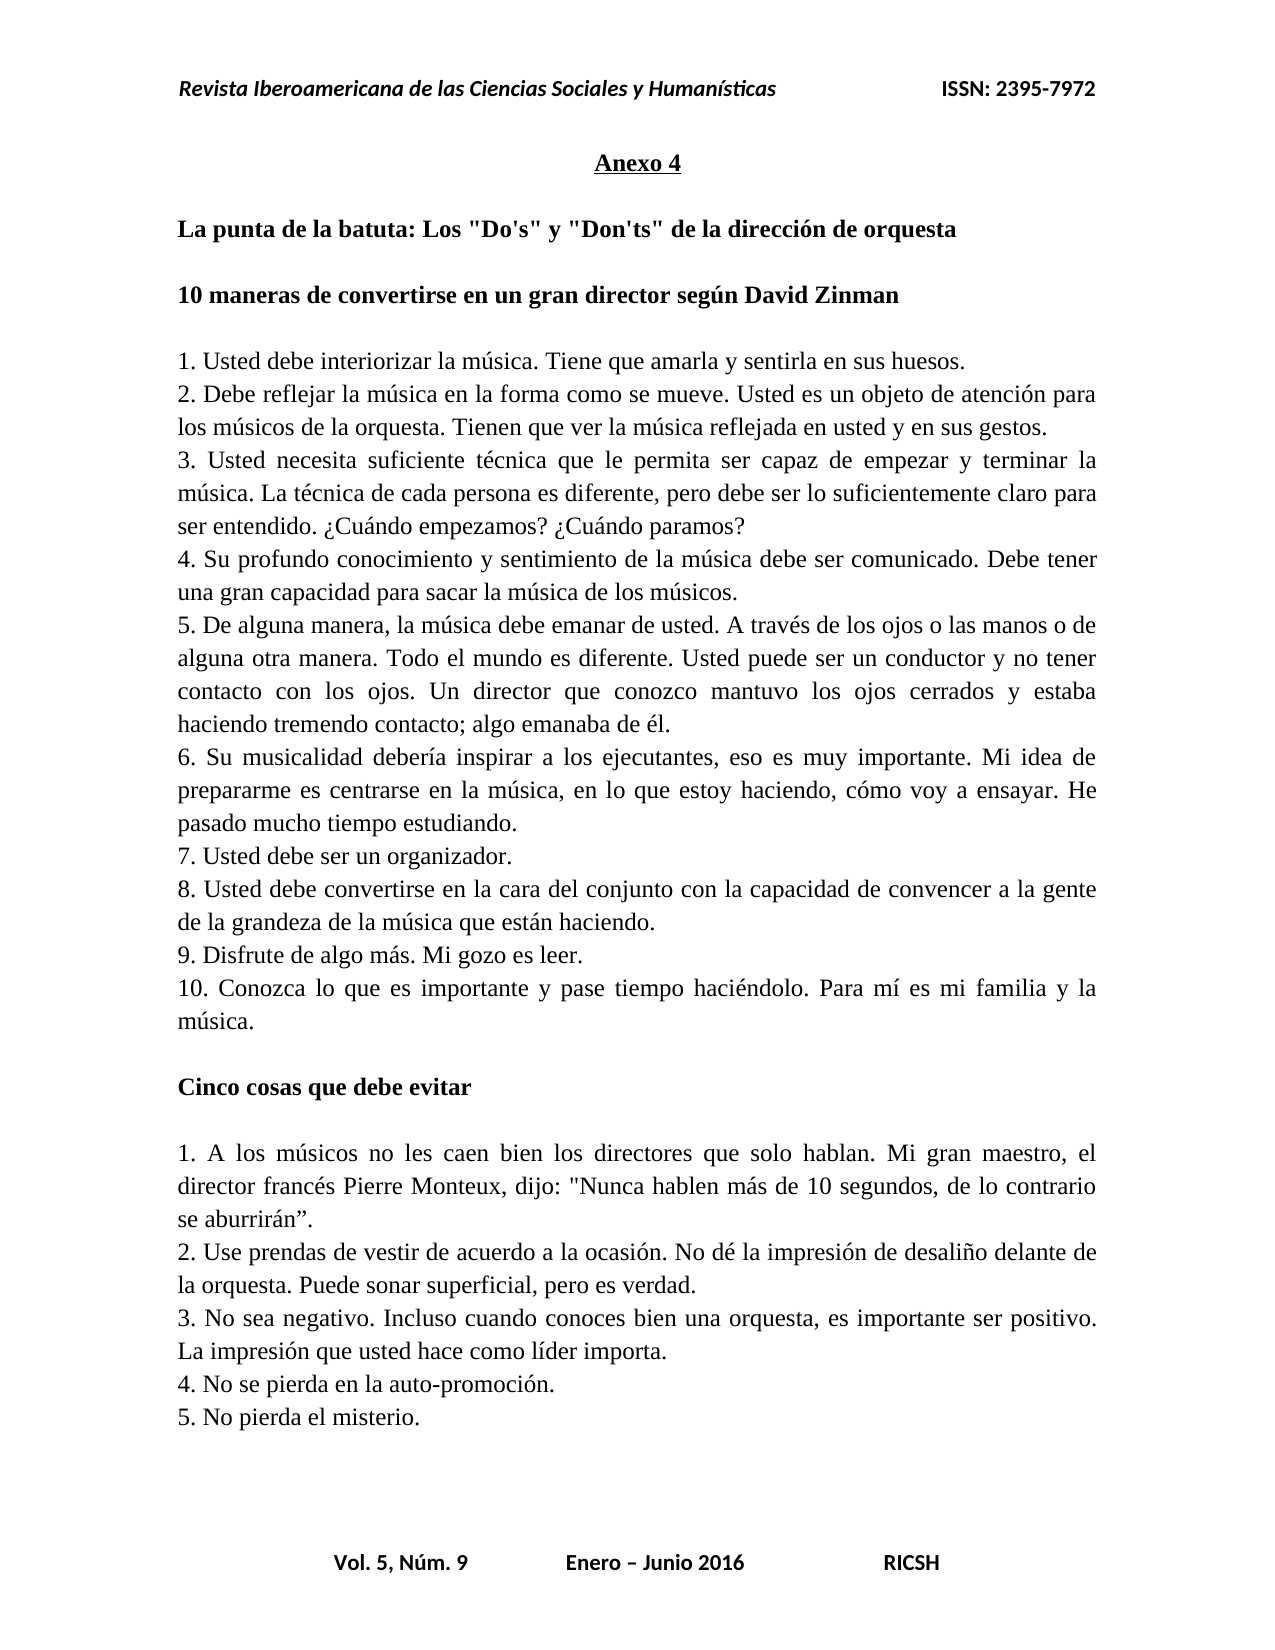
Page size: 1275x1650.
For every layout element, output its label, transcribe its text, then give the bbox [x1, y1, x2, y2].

text 10 maneras de convertirse en un gran director según David Zinman [177, 280, 1098, 308]
text La punta de la batuta: Los "Do's" y "Don'ts" de la dirección de orquesta [177, 214, 1098, 242]
text 6. Su musicalidad debería inspirar a los ejecutantes, eso es muy importante. Mi idea de prepararme es centrarse en la música, en lo que estoy haciendo, cómo voy a ensayar. He pasado mucho tiempo estudiando. [177, 742, 1098, 837]
text 2. Use prendas de vestir de acuerdo a la ocasión. No dé la impresión de desaliño delante de la orquesta. Puede sonar superficial, pero es verdad. [177, 1237, 1098, 1299]
text Anexo 4 [177, 148, 1098, 176]
text 3. No sea negativo. Incluso cuando conoces bien una orquesta, es importante ser positivo. La impresión que usted hace como líder importa. [177, 1303, 1098, 1365]
text 10. Conozca lo que es importante y pase tiempo haciéndolo. Para mí es mi familia y la música. [177, 973, 1098, 1035]
text 5. No pierda el misterio. [177, 1402, 1098, 1431]
text 1. A los músicos no les caen bien los directores que solo hablan. Mi gran maestro, el director francés Pierre Monteux, dijo: "Nunca hablen más de 10 segundos, de lo contrario se aburrirán”. [177, 1138, 1098, 1233]
text 2. Debe reflejar la música en la forma como se mueve. Usted es un objeto de atención para los músicos de la orquesta. Tienen que ver la música reflejada en usted y en sus gestos. [177, 379, 1098, 441]
text 3. Usted necesita suficiente técnica que le permita ser capaz de empezar y terminar la música. La técnica de cada persona es diferente, pero debe ser lo suficientemente claro para ser entendido. ¿Cuándo empezamos? ¿Cuándo paramos? [177, 445, 1098, 539]
text 4. No se pierda en la auto-promoción. [177, 1369, 1098, 1398]
text 1. Usted debe interiorizar la música. Tiene que amarla y sentirla en sus huesos. [177, 346, 1098, 374]
text 9. Disfrute de algo más. Mi gozo es leer. [177, 940, 1098, 969]
text 7. Usted debe ser un organizador. [177, 841, 1098, 870]
text 4. Su profundo conocimiento y sentimiento de la música debe ser comunicado. Debe tener una gran capacidad para sacar la música de los músicos. [177, 544, 1098, 606]
text 5. De alguna manera, la música debe emanar de usted. A través de los ojos o las manos o de alguna otra manera. Todo el mundo es diferente. Usted puede ser un conductor y no tener contacto con los ojos. Un director que conozco mantuvo los ojos cerrados y estaba haciendo tremendo contacto; algo emanaba de él. [177, 610, 1098, 738]
text Cinco cosas que debe evitar [177, 1072, 1098, 1101]
text 8. Usted debe convertirse en la cara del conjunto con la capacidad de convencer a la gente de la grandeza de la música que están haciendo. [177, 874, 1098, 936]
